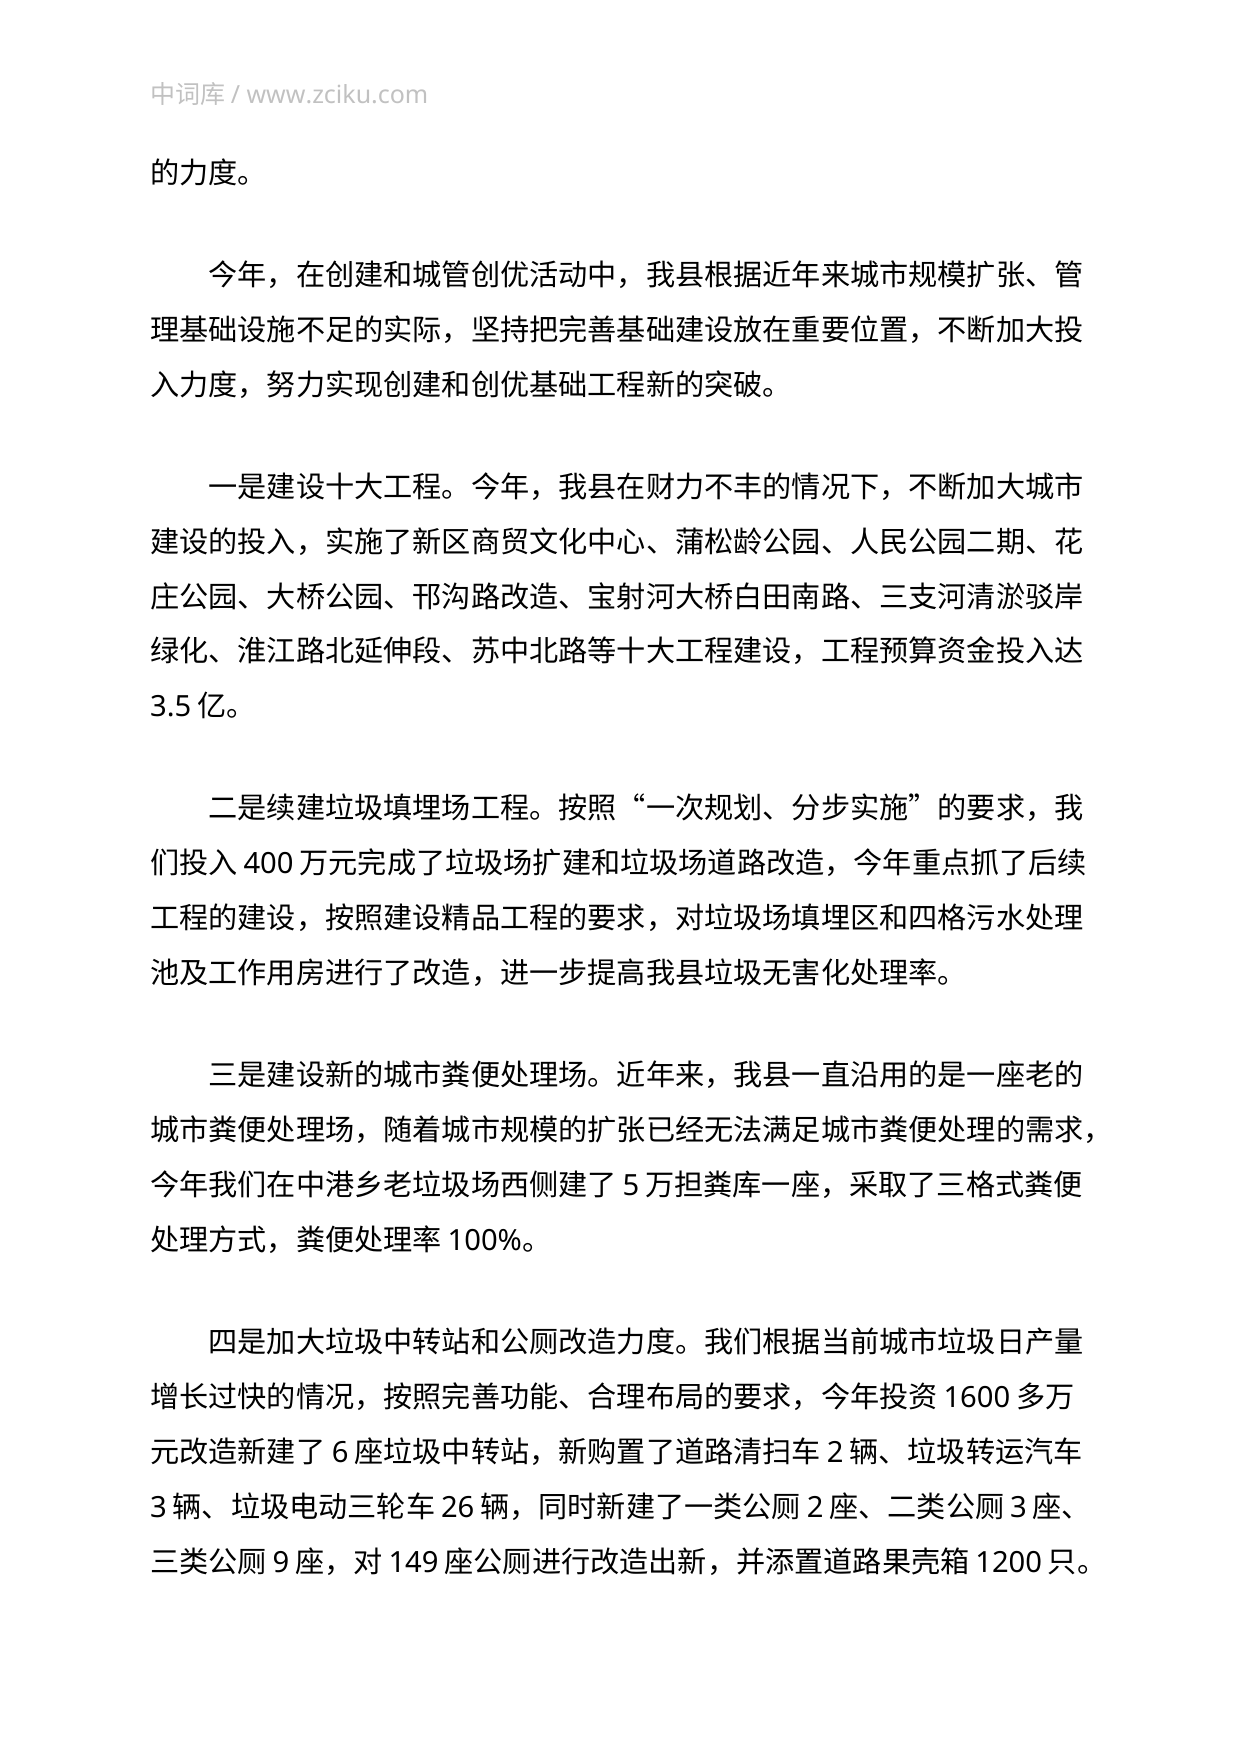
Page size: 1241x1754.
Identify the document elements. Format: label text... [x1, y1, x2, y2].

text 一是建设十大工程。今年，我县在财力不丰的情况下，不断加大城市建设的投入，实施了新区商贸文化中心、蒲松龄公园、人民公园二期、花庄公园、大桥公园、邗沟路改造、宝射河大桥白田南路、三支河清淤驳岸绿化、淮江路北延伸段、苏中北路等十大工程建设，工程预算资金投入达3.5亿。 [150, 463, 1090, 725]
text 四是加大垃圾中转站和公厕改造力度。我们根据当前城市垃圾日产量增长过快的情况，按照完善功能、合理布局的要求，今年投资1600多万元改造新建了 6座垃圾中转站，新购置了道路清扫车2辆、垃圾转运汽车3辆、垃圾电动三轮车26辆，同时新建了一类公厕2座、二类公厕3座、三类公厕9座，对149座公厕进行改造出新，并添置道路果壳箱1200只。 [150, 1318, 1090, 1581]
text 三是建设新的城市粪便处理场。近年来，我县一直沿用的是一座老的城市粪便处理场，随着城市规模的扩张已经无法满足城市粪便处理的需求，今年我们在中港乡老垃圾场西侧建了5万担粪库一座，采取了三格式粪便处理方式，粪便处理率100%。 [150, 1051, 1090, 1259]
text 二是续建垃圾填埋场工程。按照“一次规划、分步实施”的要求，我们投入400万元完成了垃圾场扩建和垃圾场道路改造，今年重点抓了后续工程的建设，按照建设精品工程的要求，对垃圾场填埋区和四格污水处理池及工作用房进行了改造，进一步提高我县垃圾无害化处理率。 [150, 785, 1090, 992]
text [150, 150, 1090, 192]
text 今年，在创建和城管创优活动中，我县根据近年来城市规模扩张、管理基础设施不足的实际，坚持把完善基础建设放在重要位置，不断加大投入力度，努力实现创建和创优基础工程新的突破。 [150, 252, 1090, 404]
